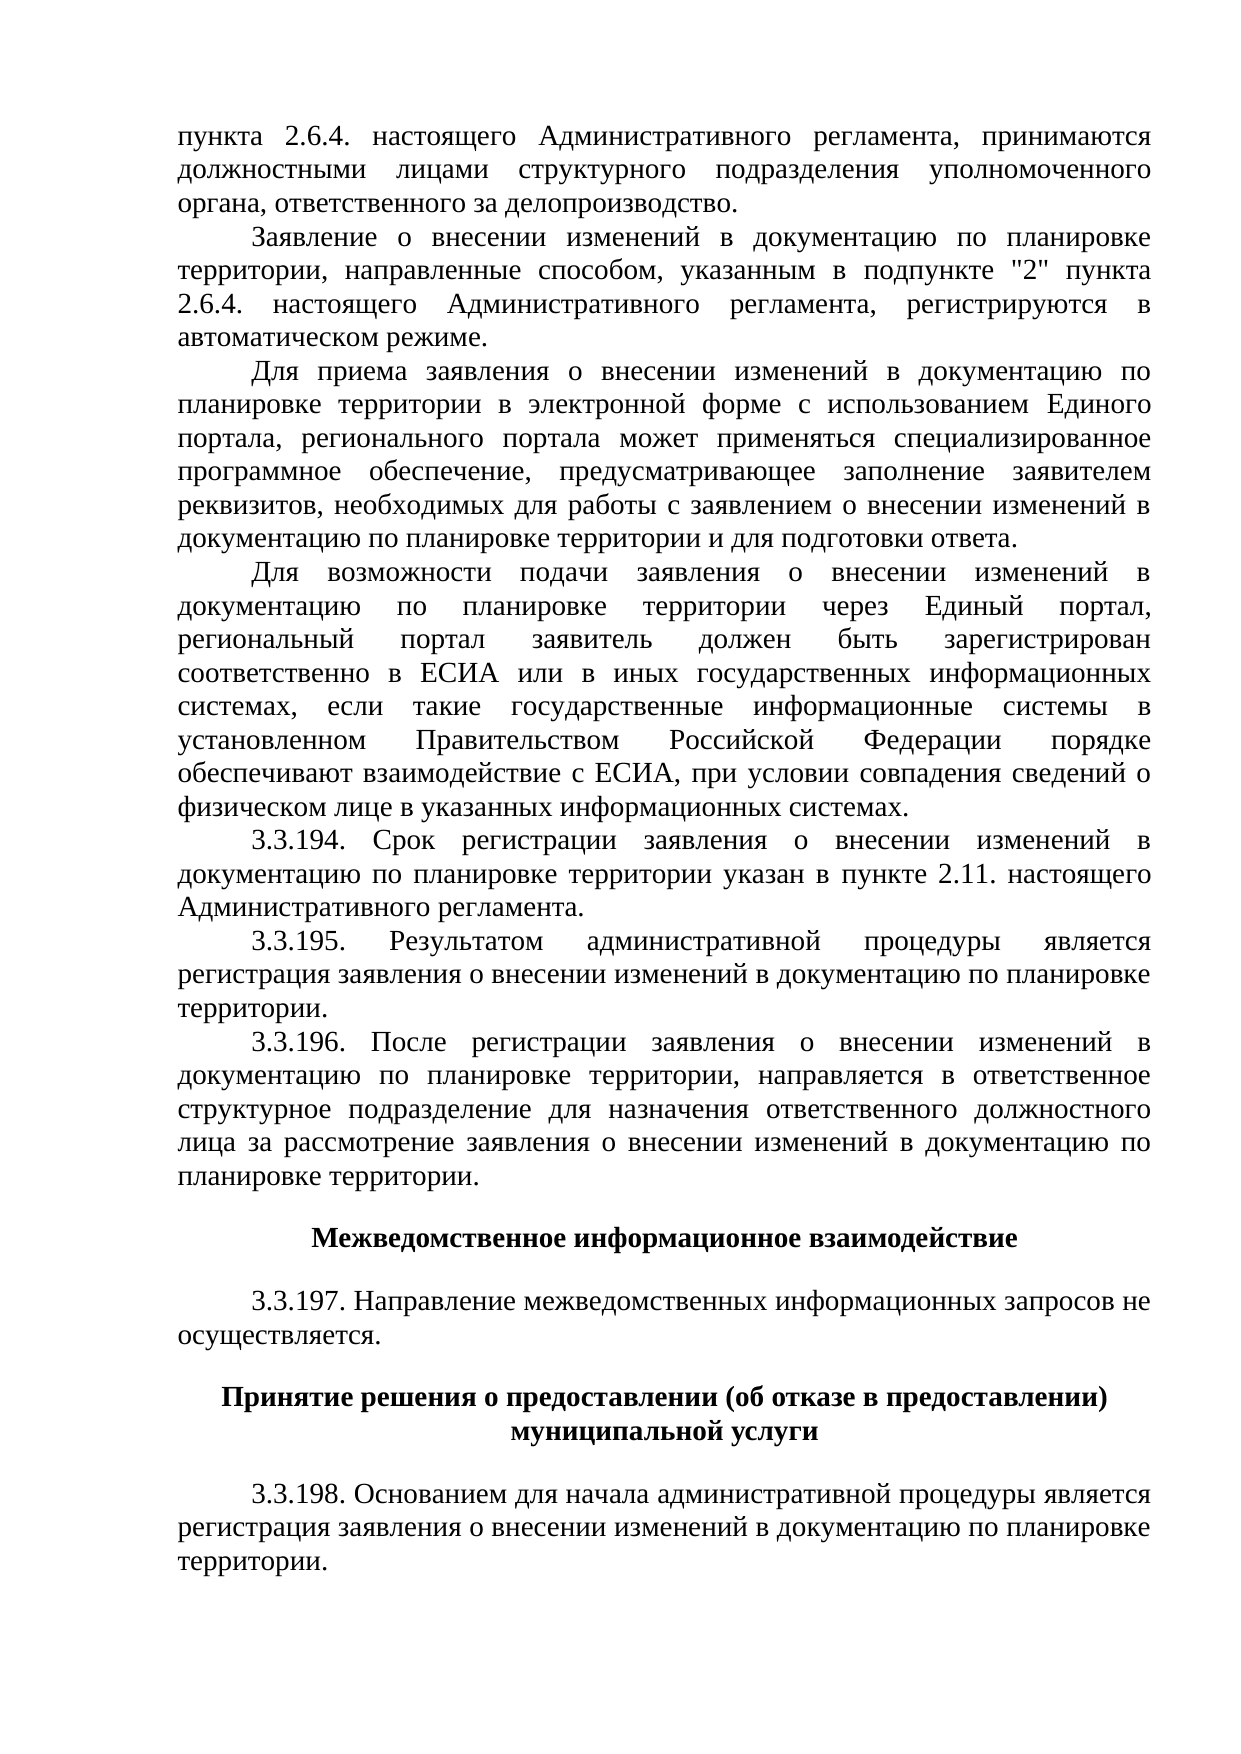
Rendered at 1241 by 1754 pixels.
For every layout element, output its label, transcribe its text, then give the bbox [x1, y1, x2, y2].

text 3.3.197. Направление межведомственных информационных запросов не осуществляется. [177, 1283, 1152, 1350]
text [177, 118, 1152, 219]
text 3.3.196. После регистрации заявления о внесении изменений в документацию по планировке территории, направляется в ответственное структурное подразделение для назначения ответственного должностного лица за рассмотрение заявления о внесении изменений в документацию по планировке территории. [177, 1024, 1152, 1191]
subtitle Принятие решения о предоставлении (об отказе в предоставлении) муниципальной услуги [177, 1379, 1152, 1447]
text 3.3.194. Срок регистрации заявления о внесении изменений в документацию по планировке территории указан в пункте 2.11. настоящего Административного регламента. [177, 822, 1152, 923]
text Для возможности подачи заявления о внесении изменений в документацию по планировке территории через Единый портал, региональный портал заявитель должен быть зарегистрирован соответственно в ЕСИА или в иных государственных информационных системах, если такие государственные информационные системы в установленном Правительством Российской Федерации порядке обеспечивают взаимодействие с ЕСИА, при условии совпадения сведений о физическом лице в указанных информационных системах. [177, 554, 1152, 822]
text Заявление о внесении изменений в документацию по планировке территории, направленные способом, указанным в подпункте "2" пункта 2.6.4. настоящего Административного регламента, регистрируются в автоматическом режиме. [177, 219, 1152, 353]
text Для приема заявления о внесении изменений в документацию по планировке территории в электронной форме с использованием Единого портала, регионального портала может применяться специализированное программное обеспечение, предусматривающее заполнение заявителем реквизитов, необходимых для работы с заявлением о внесении изменений в документацию по планировке территории и для подготовки ответа. [177, 353, 1152, 554]
text 3.3.195. Результатом административной процедуры является регистрация заявления о внесении изменений в документацию по планировке территории. [177, 923, 1152, 1024]
text 3.3.198. Основанием для начала административной процедуры является регистрация заявления о внесении изменений в документацию по планировке территории. [177, 1476, 1152, 1576]
subtitle Межведомственное информационное взаимодействие [177, 1221, 1152, 1254]
